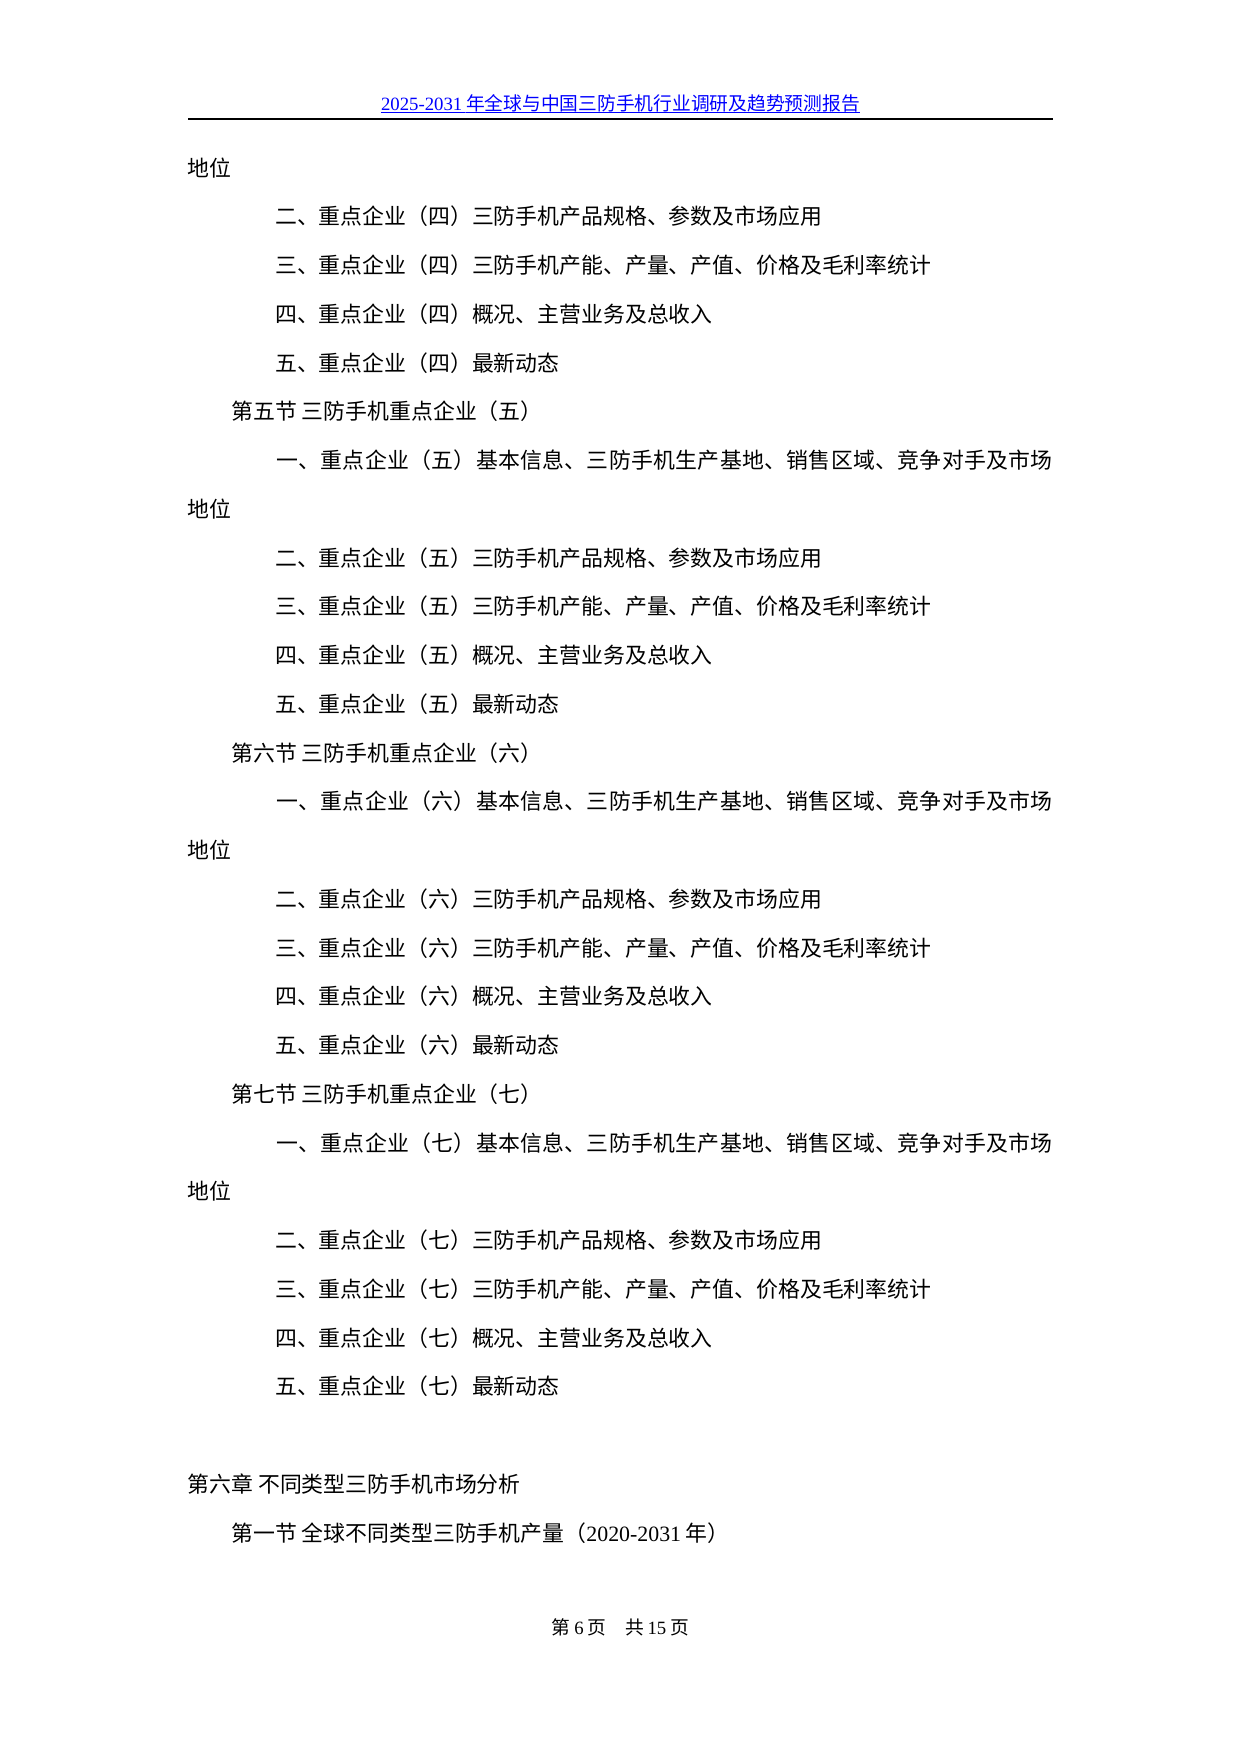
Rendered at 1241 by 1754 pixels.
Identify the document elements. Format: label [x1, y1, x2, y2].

text [187, 150, 1053, 1548]
